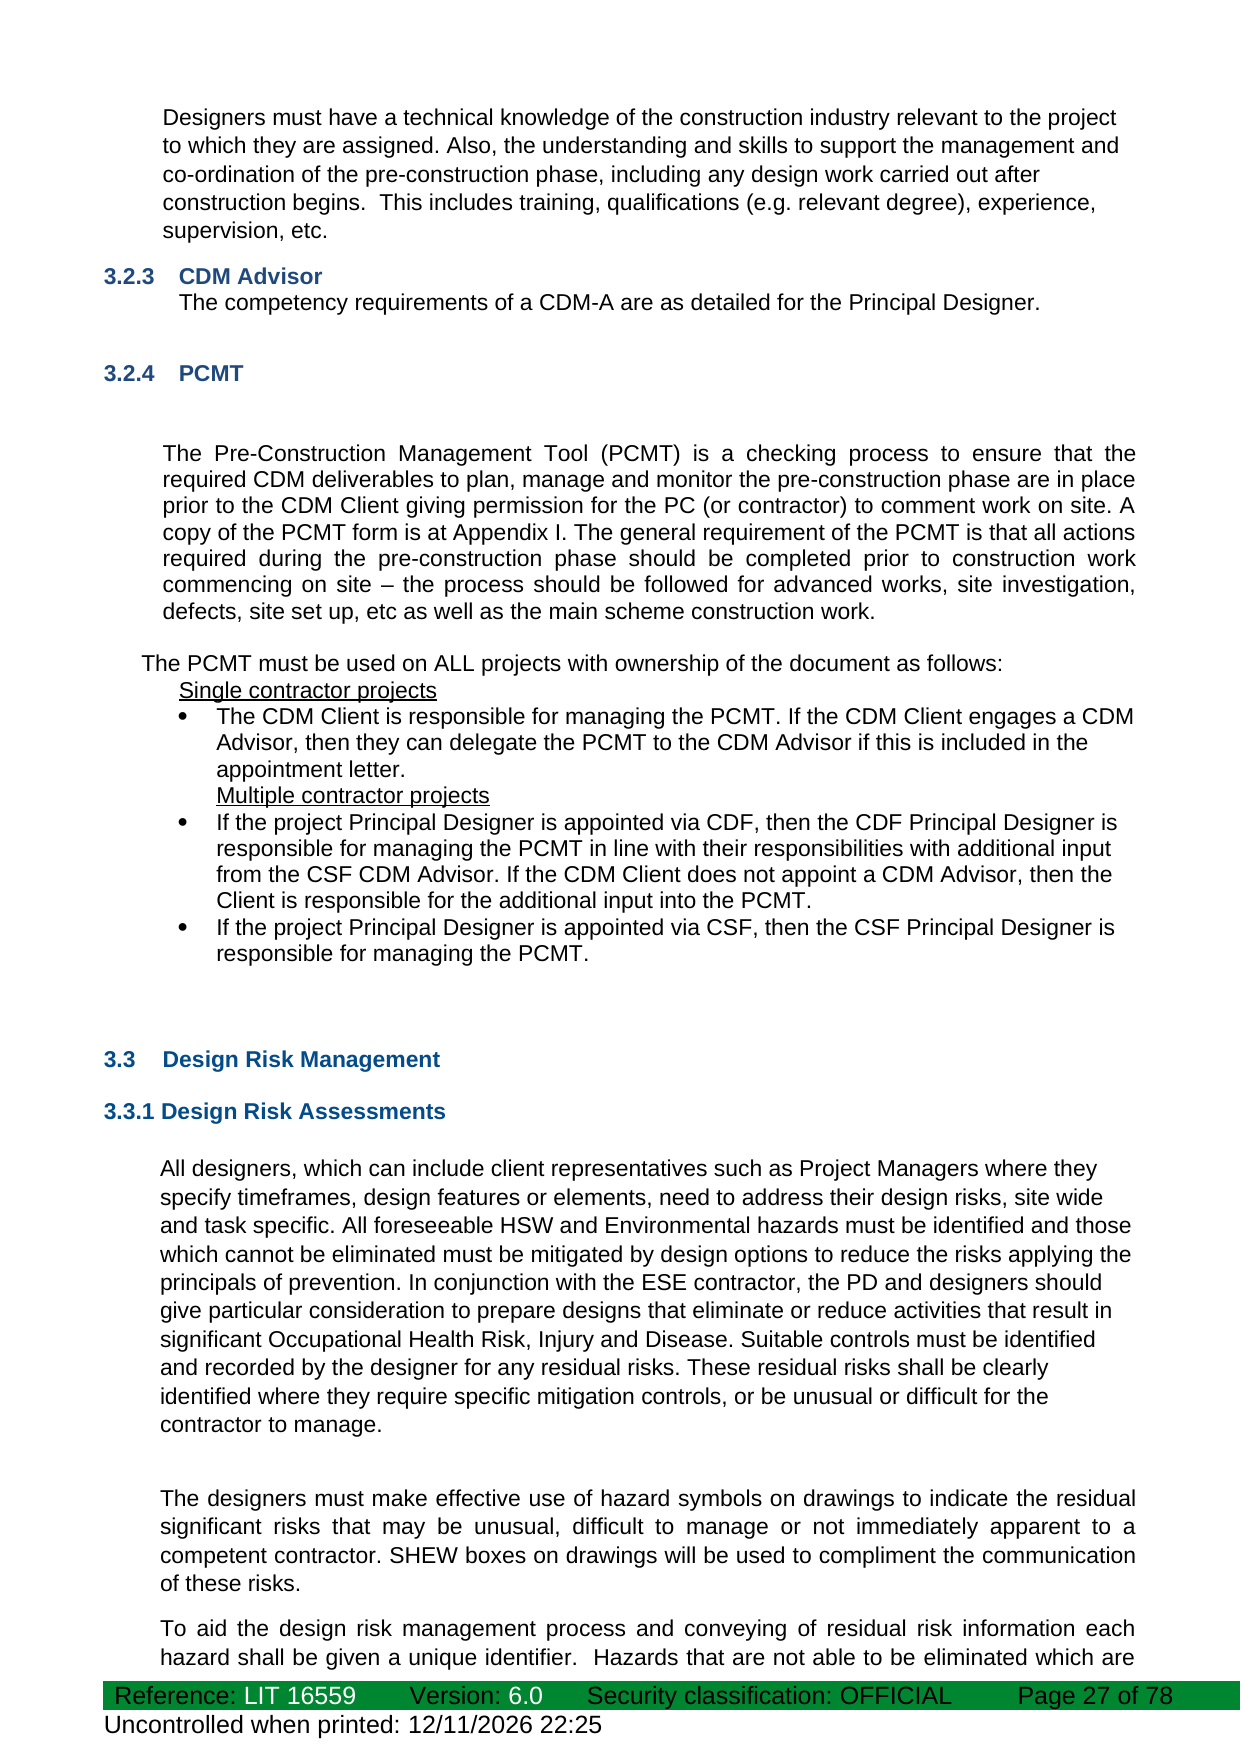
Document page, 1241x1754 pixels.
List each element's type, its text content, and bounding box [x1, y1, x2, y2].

text 3.3 Design Risk Management [103, 1046, 1137, 1072]
list Single contractor projects [178, 677, 1137, 703]
text 3.2.3 CDM Advisor [103, 263, 1137, 289]
text 3.2.4 PCMT [103, 360, 1137, 387]
list Multiple contractor projects [216, 782, 1137, 808]
text The designers must make effective use of hazard symbols on drawings to indicate the residual significant risks that may be unusual, difficult to manage or not immediately apparent to a competent contractor. SHEW boxes on drawings will be used to compliment the communication of these risks. [160, 1485, 1137, 1596]
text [160, 1615, 1137, 1670]
text The competency requirements of a CDM-A are as detailed for the Principal Designer. [103, 289, 1137, 315]
text The Pre-Construction Management Tool (PCMT) is a checking process to ensure that the required CDM deliverables to plan, manage and monitor the pre-construction phase are in place prior to the CDM Client giving permission for the PC (or contractor) to comment work on site. A copy of the PCMT form is at Appendix I. The general requirement of the PCMT is that all actions required during the pre-construction phase should be completed prior to construction work commencing on site – the process should be followed for advanced works, site investigation, defects, site set up, etc as well as the main scheme construction work. [162, 439, 1137, 624]
text Designers must have a technical knowledge of the construction industry relevant to the project to which they are assigned. Also, the understanding and skills to support the management and co-ordination of the pre-construction phase, including any design work carried out after construction begins. This includes training, qualifications (e.g. relevant degree), experience, supervision, etc. [162, 104, 1137, 244]
text 3.3.1 Design Risk Assessments [103, 1098, 1137, 1125]
list If the project Principal Designer is appointed via CSF, then the CSF Principal Designer is responsible for managing the PCMT. [178, 914, 1137, 967]
list The CDM Client is responsible for managing the PCMT. If the CDM Client engages a CDM Advisor, then they can delegate the PCMT to the CDM Advisor if this is included in the appointment letter. [178, 703, 1137, 782]
text All designers, which can include client representatives such as Project Managers where they specify timeframes, design features or elements, need to address their design risks, site wide and task specific. All foreseeable HSW and Environmental hazards must be identified and those which cannot be eliminated must be mitigated by design options to reduce the risks applying the principals of prevention. In conjunction with the ESE contractor, the PD and designers should give particular consideration to prepare designs that eliminate or reduce activities that result in significant Occupational Health Risk, Injury and Disease. Suitable controls must be identified and recorded by the designer for any residual risks. These residual risks shall be clearly identified where they require specific mitigation controls, or be unusual or difficult for the contractor to manage. [160, 1155, 1137, 1437]
text The PCMT must be used on ALL projects with ownership of the document as follows: [103, 650, 1137, 677]
list If the project Principal Designer is appointed via CDF, then the CDF Principal Designer is responsible for managing the PCMT in line with their responsibilities with additional input from the CSF CDM Advisor. If the CDM Client does not appoint a CDM Advisor, then the Client is responsible for the additional input into the PCMT. [178, 808, 1137, 914]
